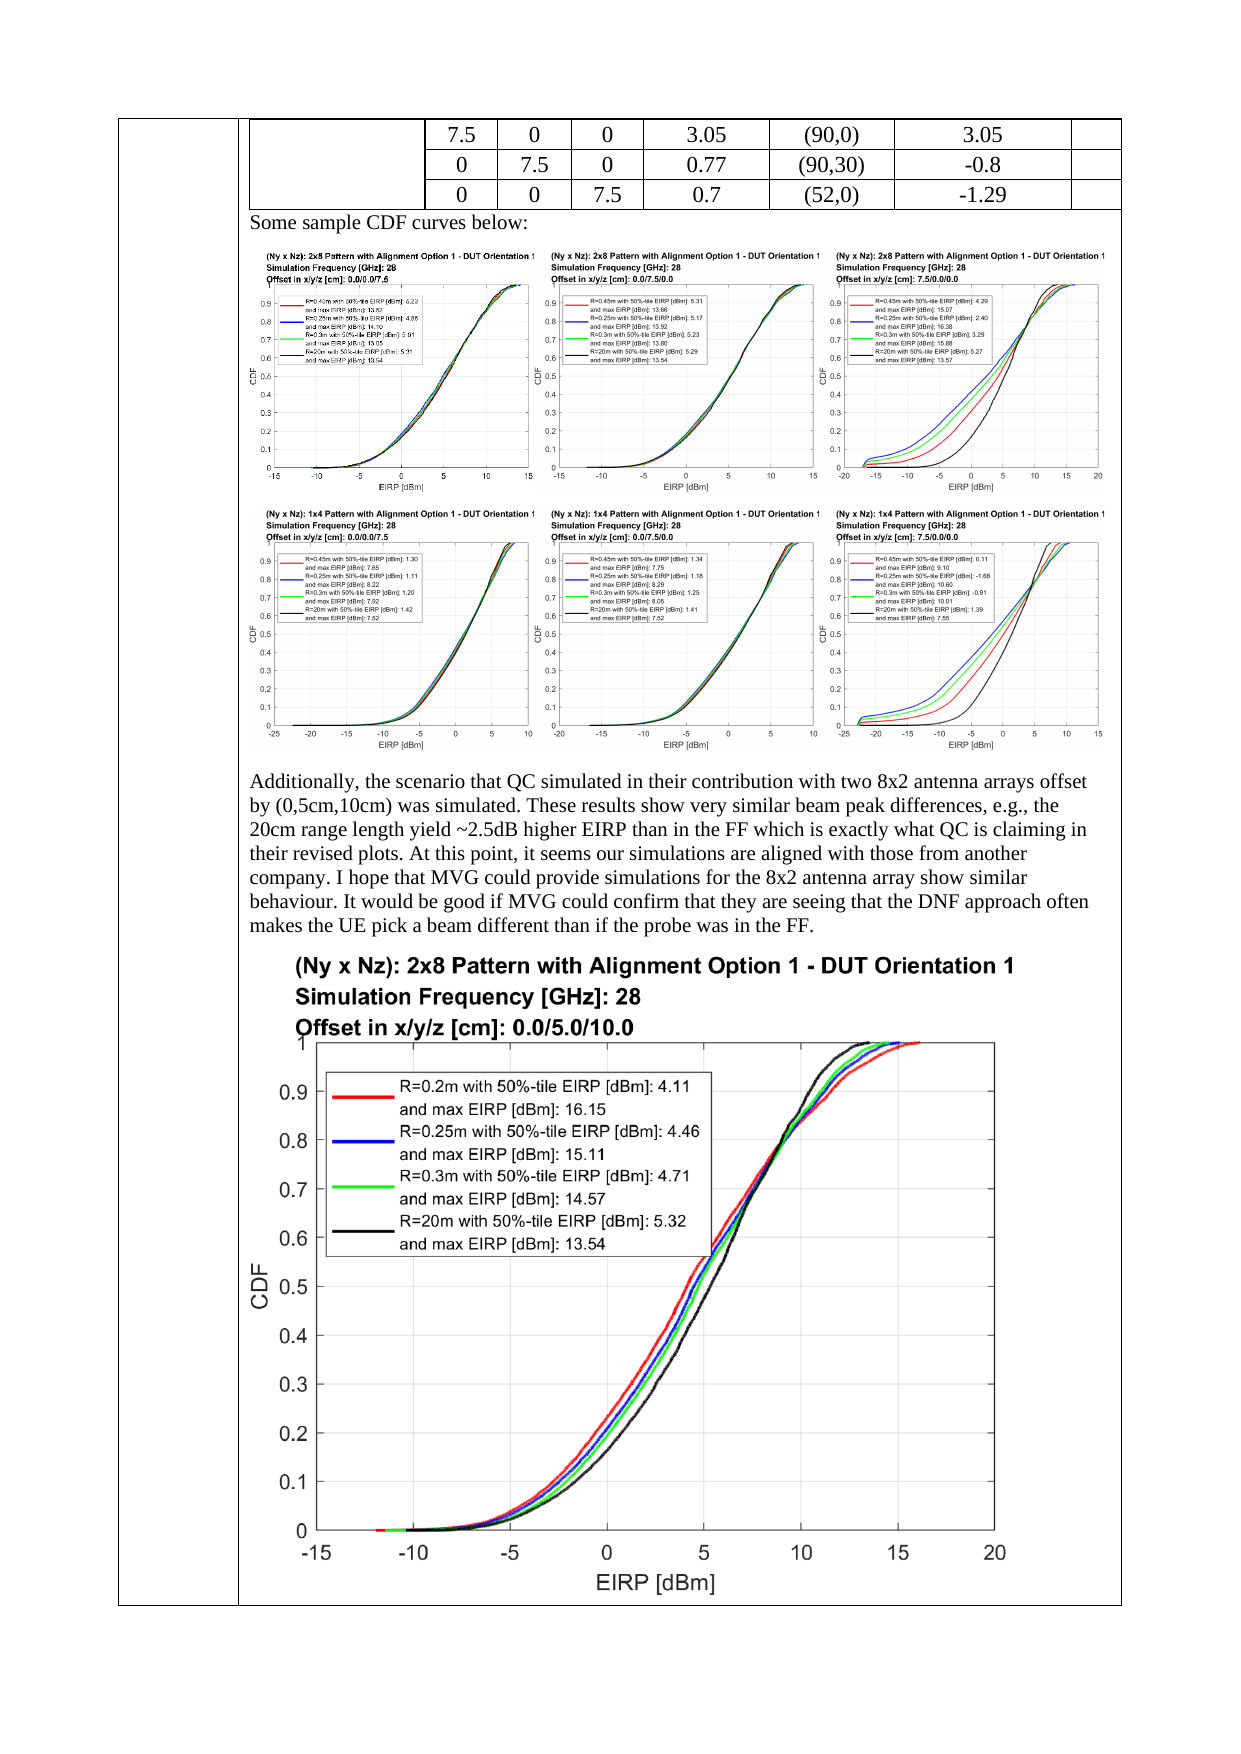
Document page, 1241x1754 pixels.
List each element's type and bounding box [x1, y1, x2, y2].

table_cell [239, 119, 1121, 1605]
table_cell [119, 119, 238, 1605]
picture [249, 252, 1105, 492]
picture [249, 510, 1105, 750]
picture [249, 955, 1013, 1596]
